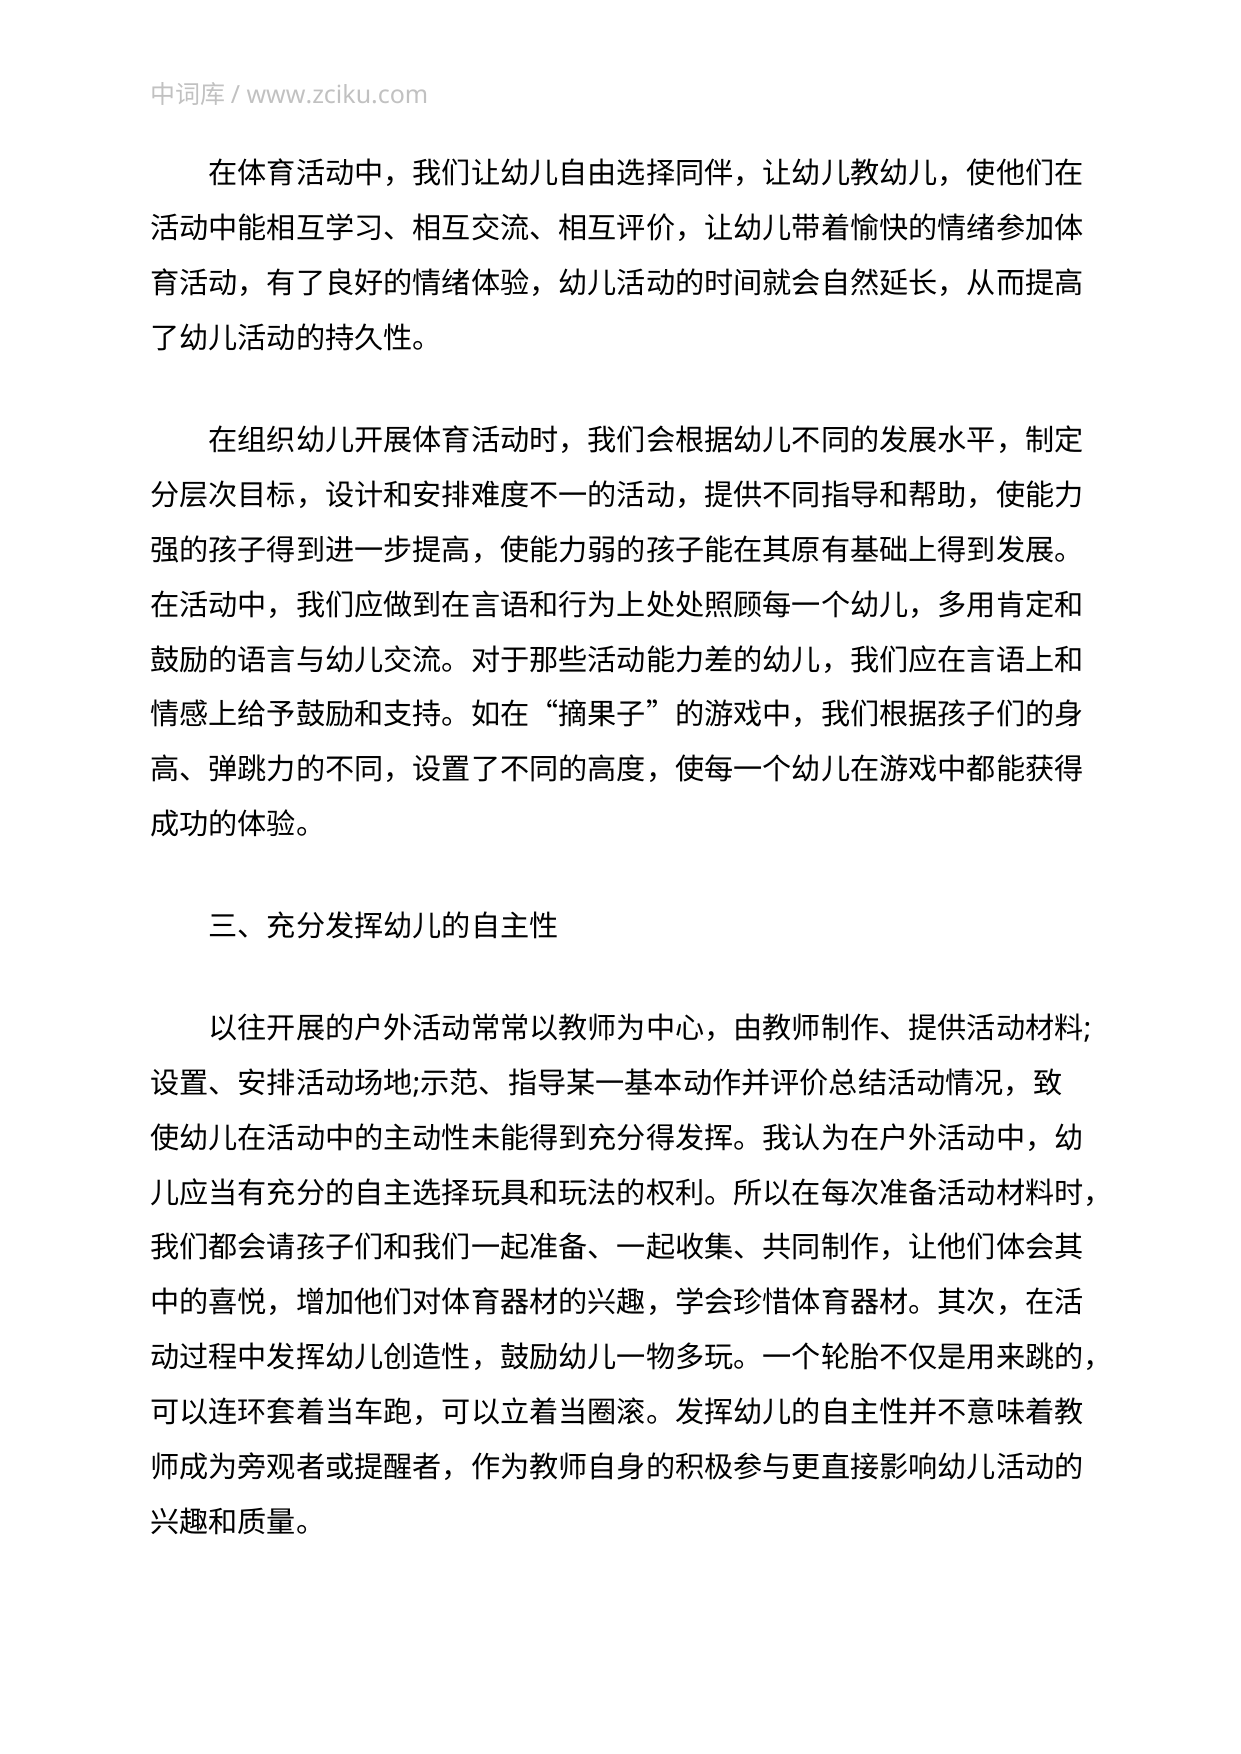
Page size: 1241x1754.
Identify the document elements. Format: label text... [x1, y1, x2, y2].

text 在组织幼儿开展体育活动时，我们会根据幼儿不同的发展水平，制定分层次目标，设计和安排难度不一的活动，提供不同指导和帮助，使能力强的孩子得到进一步提高，使能力弱的孩子能在其原有基础上得到发展。在活动中，我们应做到在言语和行为上处处照顾每一个幼儿，多用肯定和鼓励的语言与幼儿交流。对于那些活动能力差的幼儿，我们应在言语上和情感上给予鼓励和支持。如在“摘果子”的游戏中，我们根据孩子们的身高、弹跳力的不同，设置了不同的高度，使每一个幼儿在游戏中都能获得成功的体验。 [150, 416, 1090, 843]
text 以往开展的户外活动常常以教师为中心，由教师制作、提供活动材料;设置、安排活动场地;示范、指导某一基本动作并评价总结活动情况，致使幼儿在活动中的主动性未能得到充分得发挥。我认为在户外活动中，幼儿应当有充分的自主选择玩具和玩法的权利。所以在每次准备活动材料时，我们都会请孩子们和我们一起准备、一起收集、共同制作，让他们体会其中的喜悦，增加他们对体育器材的兴趣，学会珍惜体育器材。其次，在活动过程中发挥幼儿创造性，鼓励幼儿一物多玩。一个轮胎不仅是用来跳的，可以连环套着当车跑，可以立着当圈滚。发挥幼儿的自主性并不意味着教师成为旁观者或提醒者，作为教师自身的积极参与更直接影响幼儿活动的兴趣和质量。 [150, 1004, 1090, 1541]
text 在体育活动中，我们让幼儿自由选择同伴，让幼儿教幼儿，使他们在活动中能相互学习、相互交流、相互评价，让幼儿带着愉快的情绪参加体育活动，有了良好的情绪体验，幼儿活动的时间就会自然延长，从而提高了幼儿活动的持久性。 [150, 150, 1090, 357]
text 三、充分发挥幼儿的自主性 [150, 902, 1090, 945]
